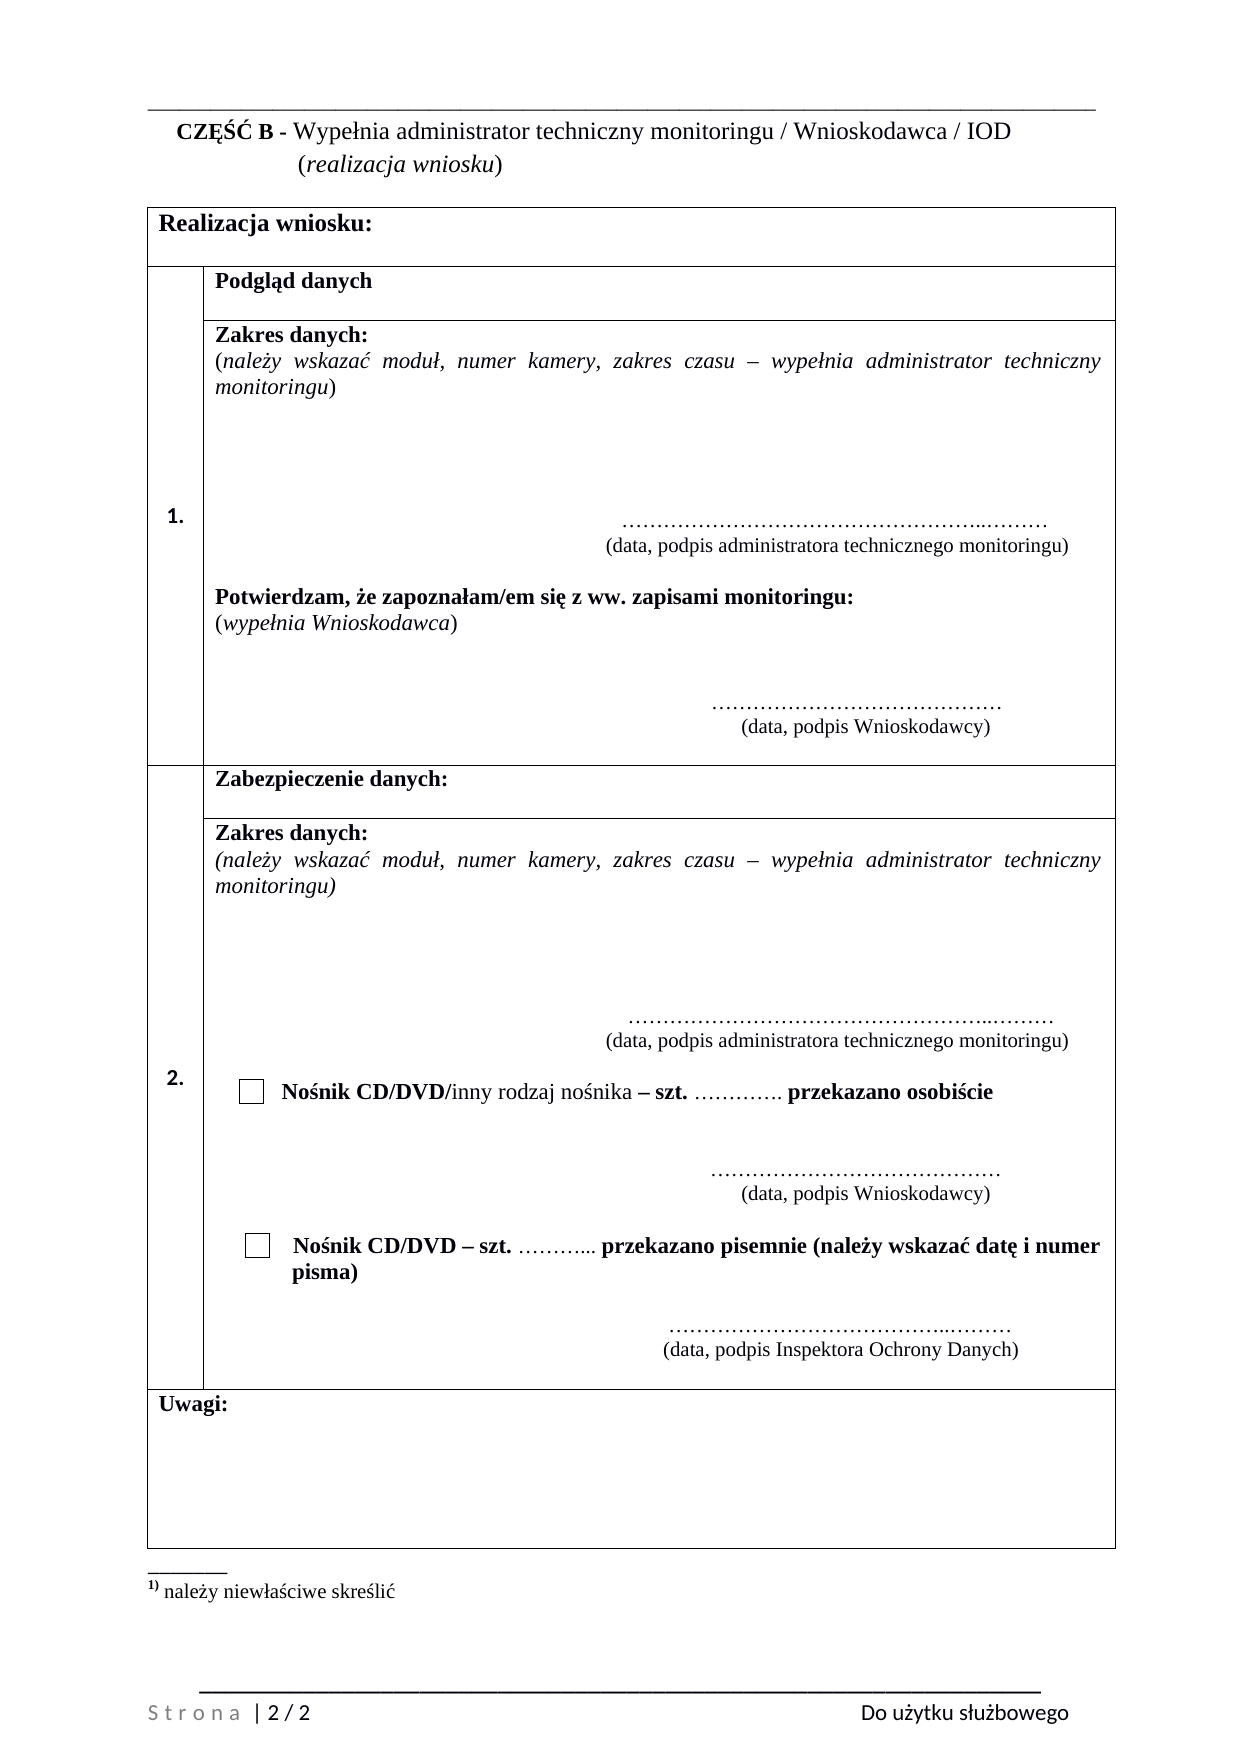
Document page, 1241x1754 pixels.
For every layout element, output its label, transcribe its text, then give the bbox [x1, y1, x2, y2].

table_cell Zakres danych: (należy wskazać moduł, numer kamery, zakres czasu – wypełnia administrator techniczny monitoringu) ……………………………………………..……… (data, podpis administratora technicznego monitoringu) Potwierdzam, że zapoznałam/em się z ww. zapisami monitoringu: (wypełnia Wnioskodawca) …………………………………… (data, podpis Wnioskodawcy) [204, 321, 1115, 764]
table_cell Uwagi: [148, 1390, 1115, 1548]
text ___________________________________________________________________________________________ [148, 89, 1152, 113]
table_cell 2. [148, 766, 203, 1389]
table_cell Zabezpieczenie danych: [204, 766, 1115, 818]
table_header Realizacja wniosku: [148, 208, 1115, 266]
text _______ [148, 1549, 1093, 1577]
text (realizacja wniosku) [148, 149, 1093, 178]
table_cell 1. [148, 267, 203, 764]
table_cell Zakres danych: (należy wskazać moduł, numer kamery, zakres czasu – wypełnia administrator techniczny monitoringu) ……………………………………………..……… (data, podpis administratora technicznego monitoringu) Nośnik CD/DVD/inny rodzaj nośnika – szt. …………. przekazano osobiście …………………………………… (data, podpis Wnioskodawcy) Nośnik CD/DVD – szt. ………... przekazano pisemnie (należy wskazać datę i numer pisma) …………………………………..……… (data, podpis Inspektora Ochrony Danych) [204, 819, 1115, 1389]
text CZĘŚĆ B - Wypełnia administrator techniczny monitoringu / Wnioskodawca / IOD [148, 116, 1093, 145]
table_cell Podgląd danych [204, 267, 1115, 319]
text 1) należy niewłaściwe skreślić [148, 1577, 1093, 1603]
